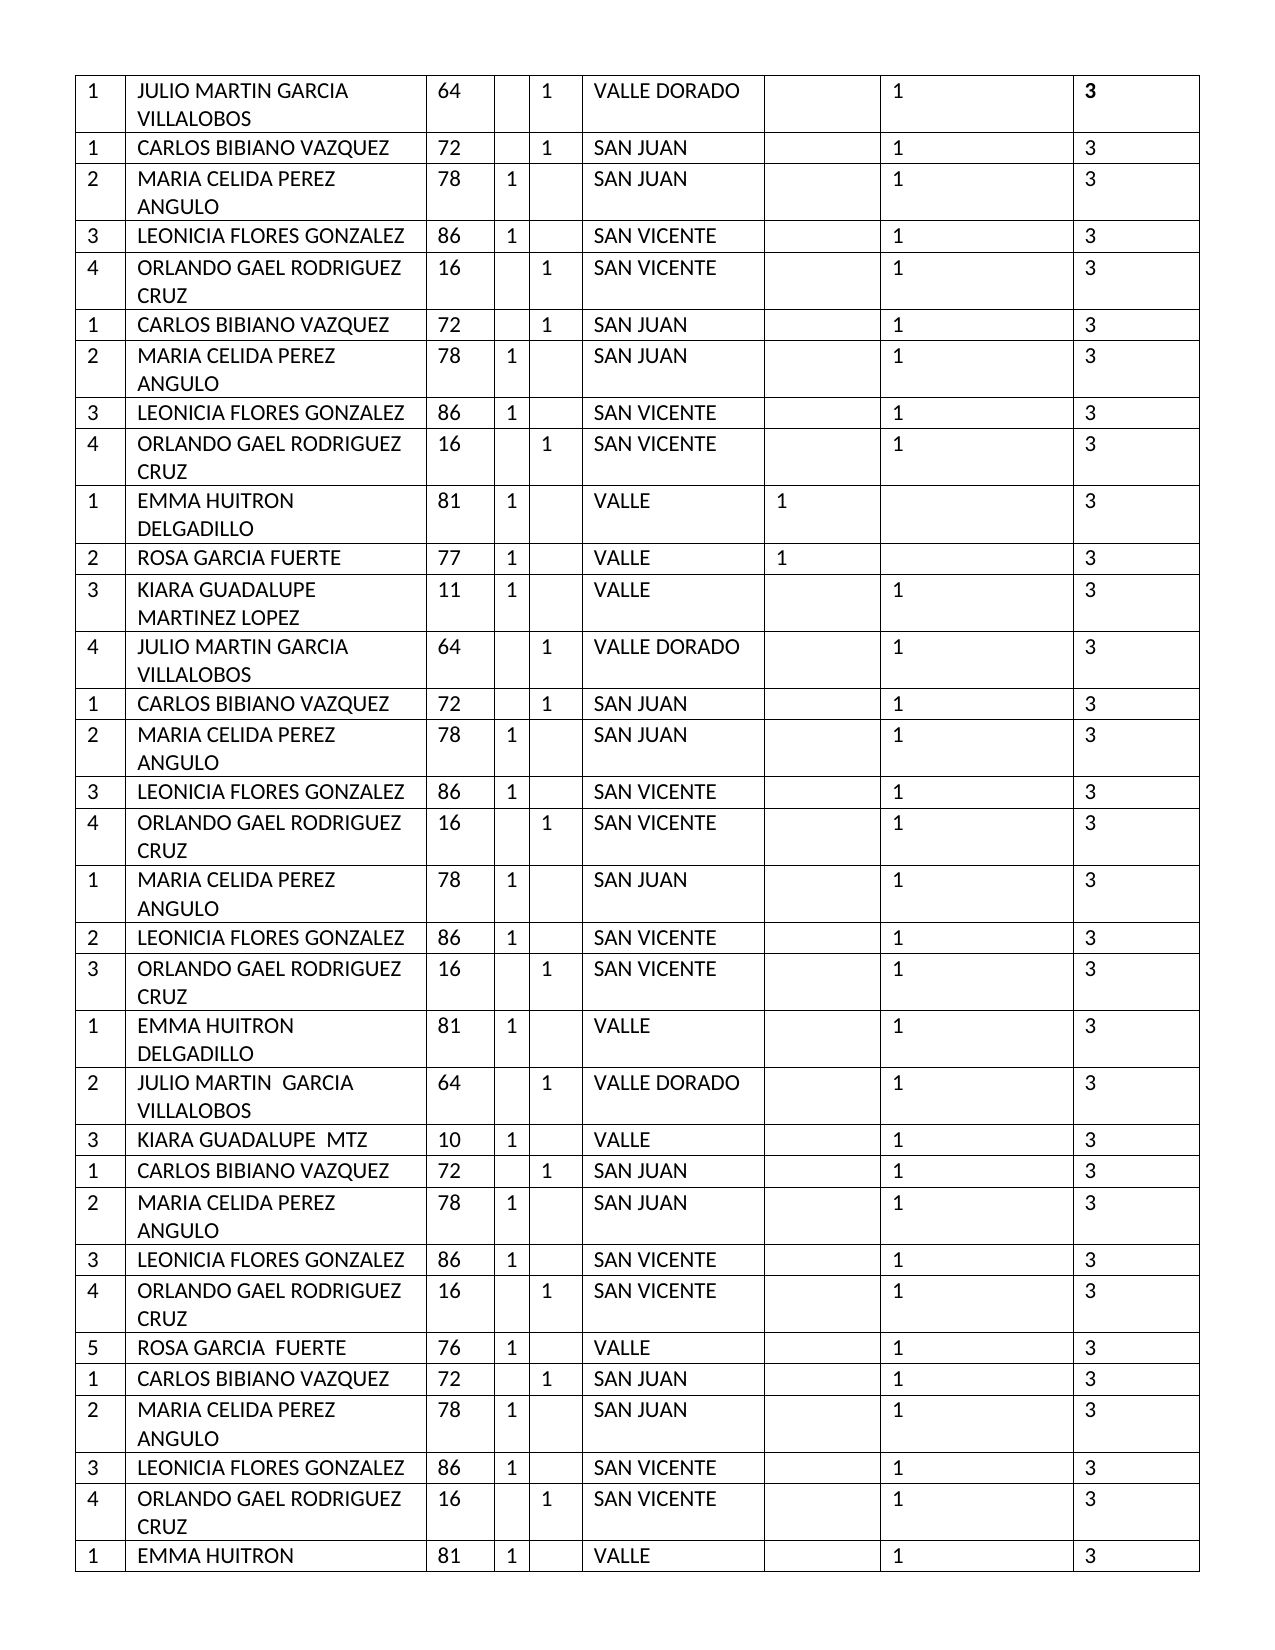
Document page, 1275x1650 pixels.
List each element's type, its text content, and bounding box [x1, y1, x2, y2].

table_cell 1 [881, 1453, 1073, 1483]
table_cell 1 [881, 1484, 1073, 1540]
table_cell [495, 1276, 529, 1332]
table_cell 64 [427, 632, 494, 688]
table_cell [765, 341, 880, 397]
table_cell SAN VICENTE [583, 923, 764, 953]
table_cell 76 [427, 1333, 494, 1363]
table_cell 3 [1074, 1011, 1199, 1067]
table_cell CARLOS BIBIANO VAZQUEZ [126, 689, 426, 719]
table_cell KIARA GUADALUPE MTZ [126, 1125, 426, 1155]
table_cell [765, 310, 880, 340]
table_cell 3 [1074, 954, 1199, 1010]
table_cell 1 [881, 1245, 1073, 1275]
table_cell [765, 1484, 880, 1540]
table_cell 10 [427, 1125, 494, 1155]
table_cell 3 [76, 1245, 125, 1275]
table_cell [530, 341, 582, 397]
table_cell 1 [530, 429, 582, 485]
table_cell 72 [427, 133, 494, 163]
table_cell [530, 777, 582, 807]
table_cell CARLOS BIBIANO VAZQUEZ [126, 133, 426, 163]
table_cell 78 [427, 866, 494, 922]
table_cell [530, 1245, 582, 1275]
table_cell 1 [76, 1541, 125, 1571]
table_cell [765, 923, 880, 953]
table_cell 1 [530, 1156, 582, 1187]
table_cell [765, 164, 880, 220]
table_cell [765, 720, 880, 776]
table_cell [881, 486, 1073, 542]
table_cell 1 [495, 777, 529, 807]
table_cell 1 [881, 310, 1073, 340]
table_cell 1 [881, 1068, 1073, 1124]
table_cell 64 [427, 76, 494, 132]
table_cell [765, 632, 880, 688]
table_cell 86 [427, 923, 494, 953]
table_cell VALLE [583, 1011, 764, 1067]
table_cell [765, 1453, 880, 1483]
table_cell 2 [76, 923, 125, 953]
table_cell [765, 1364, 880, 1394]
table_cell VALLE [583, 544, 764, 574]
table_cell 3 [1074, 133, 1199, 163]
table_cell 1 [495, 1453, 529, 1483]
table_cell KIARA GUADALUPE MARTINEZ LOPEZ [126, 575, 426, 631]
table_cell 2 [76, 1396, 125, 1452]
table_cell 1 [881, 429, 1073, 485]
table_cell 1 [530, 1276, 582, 1332]
table_cell 16 [427, 1484, 494, 1540]
table_cell 1 [881, 76, 1073, 132]
table_cell 1 [530, 76, 582, 132]
table_cell [530, 221, 582, 252]
table_cell 1 [881, 221, 1073, 252]
table_cell 16 [427, 253, 494, 309]
table_cell 3 [1074, 1484, 1199, 1540]
table_cell 1 [881, 133, 1073, 163]
table_cell 3 [1074, 720, 1199, 776]
table_cell 3 [1074, 164, 1199, 220]
table_cell CARLOS BIBIANO VAZQUEZ [126, 1364, 426, 1394]
table_cell VALLE DORADO [583, 76, 764, 132]
table_cell [765, 1396, 880, 1452]
table_cell EMMA HUITRON DELGADILLO [126, 1011, 426, 1067]
table_cell SAN JUAN [583, 133, 764, 163]
table_cell 1 [881, 1364, 1073, 1394]
table_cell 4 [76, 429, 125, 485]
table_cell [530, 1333, 582, 1363]
table_cell 1 [495, 486, 529, 542]
table_cell 1 [530, 1364, 582, 1394]
table_cell 3 [1074, 809, 1199, 864]
table_cell 3 [1074, 632, 1199, 688]
table_cell 4 [76, 253, 125, 309]
table_cell [765, 1068, 880, 1124]
table_cell 3 [76, 575, 125, 631]
table_cell [765, 398, 880, 428]
table_cell 86 [427, 398, 494, 428]
table_cell MARIA CELIDA PEREZ ANGULO [126, 866, 426, 922]
table_cell 1 [76, 1156, 125, 1187]
table_cell ORLANDO GAEL RODRIGUEZ CRUZ [126, 429, 426, 485]
table_cell 1 [881, 164, 1073, 220]
table_cell 1 [881, 575, 1073, 631]
table_cell [530, 1011, 582, 1067]
table_cell [530, 398, 582, 428]
table_cell 2 [76, 1068, 125, 1124]
table_cell [495, 253, 529, 309]
table_cell 1 [495, 1333, 529, 1363]
table_cell [530, 1188, 582, 1244]
table_cell 1 [881, 632, 1073, 688]
table_cell SAN JUAN [583, 866, 764, 922]
table_cell 1 [881, 1125, 1073, 1155]
table_cell 1 [76, 1364, 125, 1394]
table_cell 81 [427, 1011, 494, 1067]
table_cell 81 [427, 1541, 494, 1571]
table_cell 72 [427, 1156, 494, 1187]
table_cell SAN JUAN [583, 341, 764, 397]
table_cell [881, 544, 1073, 574]
table_cell [765, 133, 880, 163]
table_cell 1 [76, 76, 125, 132]
table_cell 72 [427, 310, 494, 340]
table_cell 1 [530, 954, 582, 1010]
table_cell 16 [427, 429, 494, 485]
table_cell 1 [495, 575, 529, 631]
table_cell 3 [76, 221, 125, 252]
table_cell 1 [881, 923, 1073, 953]
table_cell MARIA CELIDA PEREZ ANGULO [126, 1188, 426, 1244]
table_cell VALLE [583, 1333, 764, 1363]
table_cell 1 [881, 1333, 1073, 1363]
table_cell 72 [427, 689, 494, 719]
table_cell SAN VICENTE [583, 954, 764, 1010]
table_cell 3 [1074, 866, 1199, 922]
table_cell 77 [427, 544, 494, 574]
table_cell [765, 1188, 880, 1244]
table_cell SAN JUAN [583, 1396, 764, 1452]
table_cell 1 [530, 1068, 582, 1124]
table_cell 1 [765, 486, 880, 542]
table_cell 3 [1074, 689, 1199, 719]
table_cell [765, 809, 880, 864]
table_cell 86 [427, 1453, 494, 1483]
table_cell 3 [1074, 923, 1199, 953]
table_cell 81 [427, 486, 494, 542]
table_cell VALLE [583, 1541, 764, 1571]
table_cell 3 [1074, 1541, 1199, 1571]
table_cell 3 [76, 954, 125, 1010]
table_cell SAN JUAN [583, 1156, 764, 1187]
table_cell SAN VICENTE [583, 777, 764, 807]
table_cell 1 [495, 164, 529, 220]
table_cell VALLE DORADO [583, 632, 764, 688]
table_cell 78 [427, 164, 494, 220]
table_cell MARIA CELIDA PEREZ ANGULO [126, 720, 426, 776]
table_cell [530, 486, 582, 542]
table_cell [765, 689, 880, 719]
table_cell 1 [530, 253, 582, 309]
table_cell 64 [427, 1068, 494, 1124]
table_cell [765, 1245, 880, 1275]
table_cell 86 [427, 777, 494, 807]
table_cell 3 [1074, 777, 1199, 807]
table_cell ORLANDO GAEL RODRIGUEZ CRUZ [126, 253, 426, 309]
table_cell JULIO MARTIN GARCIA VILLALOBOS [126, 76, 426, 132]
table_cell [530, 866, 582, 922]
table_cell 3 [1074, 1364, 1199, 1394]
table_cell 3 [1074, 429, 1199, 485]
table_cell MARIA CELIDA PEREZ ANGULO [126, 1396, 426, 1452]
table_cell [765, 866, 880, 922]
table_cell 3 [1074, 398, 1199, 428]
table_cell 5 [76, 1333, 125, 1363]
table_cell 4 [76, 632, 125, 688]
table_cell 1 [881, 1011, 1073, 1067]
table_cell 16 [427, 1276, 494, 1332]
table_cell 3 [1074, 544, 1199, 574]
table_cell 3 [1074, 575, 1199, 631]
table_cell 86 [427, 1245, 494, 1275]
table_cell 3 [1074, 1453, 1199, 1483]
table_cell 3 [1074, 341, 1199, 397]
table_cell MARIA CELIDA PEREZ ANGULO [126, 341, 426, 397]
table_cell ROSA GARCIA FUERTE [126, 544, 426, 574]
table_cell 3 [76, 1125, 125, 1155]
table_cell SAN VICENTE [583, 429, 764, 485]
table_cell 1 [881, 689, 1073, 719]
table_cell 1 [495, 398, 529, 428]
table_cell [765, 76, 880, 132]
table_cell 78 [427, 341, 494, 397]
table_cell 3 [1074, 221, 1199, 252]
table_cell 3 [1074, 310, 1199, 340]
table_cell [495, 429, 529, 485]
table_cell 3 [76, 398, 125, 428]
table_cell SAN VICENTE [583, 1245, 764, 1275]
table_cell 78 [427, 1396, 494, 1452]
table_cell 1 [530, 133, 582, 163]
table_cell SAN JUAN [583, 164, 764, 220]
table_cell 16 [427, 809, 494, 864]
table_cell 1 [495, 720, 529, 776]
table_cell VALLE DORADO [583, 1068, 764, 1124]
table_cell ORLANDO GAEL RODRIGUEZ CRUZ [126, 954, 426, 1010]
table_cell [530, 544, 582, 574]
table_cell [765, 1156, 880, 1187]
table_cell SAN JUAN [583, 689, 764, 719]
table_cell 1 [881, 954, 1073, 1010]
table_cell 1 [881, 866, 1073, 922]
table_cell [495, 1068, 529, 1124]
table_cell [495, 632, 529, 688]
table_cell 1 [881, 720, 1073, 776]
table_cell 4 [76, 809, 125, 864]
table_cell SAN VICENTE [583, 809, 764, 864]
table_cell 1 [765, 544, 880, 574]
table_cell 1 [76, 310, 125, 340]
table_cell 3 [1074, 76, 1199, 132]
table_cell 2 [76, 1188, 125, 1244]
table_cell ORLANDO GAEL RODRIGUEZ CRUZ [126, 809, 426, 864]
table_cell 1 [495, 923, 529, 953]
table_cell 1 [881, 341, 1073, 397]
table_cell 3 [1074, 1125, 1199, 1155]
table_cell [530, 1125, 582, 1155]
table_cell 1 [76, 866, 125, 922]
table_cell ORLANDO GAEL RODRIGUEZ CRUZ [126, 1484, 426, 1540]
table_cell [495, 1484, 529, 1540]
table_cell SAN VICENTE [583, 253, 764, 309]
table_cell 3 [76, 1453, 125, 1483]
table_cell 1 [495, 221, 529, 252]
table_cell 2 [76, 544, 125, 574]
table_cell 1 [76, 133, 125, 163]
table_cell 86 [427, 221, 494, 252]
table_cell ORLANDO GAEL RODRIGUEZ CRUZ [126, 1276, 426, 1332]
table_cell 78 [427, 720, 494, 776]
table_cell [765, 1276, 880, 1332]
table_cell 1 [881, 1156, 1073, 1187]
table_cell 1 [881, 777, 1073, 807]
table_cell LEONICIA FLORES GONZALEZ [126, 777, 426, 807]
table_cell 1 [495, 1188, 529, 1244]
table_cell [765, 429, 880, 485]
table_cell MARIA CELIDA PEREZ ANGULO [126, 164, 426, 220]
table_cell [765, 954, 880, 1010]
table_cell 1 [530, 1484, 582, 1540]
table_cell 4 [76, 1276, 125, 1332]
table_cell EMMA HUITRON DELGADILLO [126, 486, 426, 542]
table_cell 3 [1074, 1156, 1199, 1187]
table_cell 3 [1074, 1396, 1199, 1452]
table_cell 2 [76, 164, 125, 220]
table_cell 78 [427, 1188, 494, 1244]
table_cell LEONICIA FLORES GONZALEZ [126, 1245, 426, 1275]
table_cell [765, 221, 880, 252]
table_cell 3 [76, 777, 125, 807]
table_cell [495, 310, 529, 340]
table_cell [765, 1541, 880, 1571]
table_cell CARLOS BIBIANO VAZQUEZ [126, 1156, 426, 1187]
table_cell SAN VICENTE [583, 1453, 764, 1483]
table_cell 3 [1074, 1276, 1199, 1332]
table_cell [530, 720, 582, 776]
table_cell 3 [1074, 1333, 1199, 1363]
table_cell [530, 923, 582, 953]
table_cell 1 [881, 809, 1073, 864]
table_cell [495, 133, 529, 163]
table_cell 2 [76, 720, 125, 776]
table_cell 1 [881, 1396, 1073, 1452]
table_cell [765, 1011, 880, 1067]
table_cell [765, 1333, 880, 1363]
table_cell [765, 253, 880, 309]
table_cell 11 [427, 575, 494, 631]
table_cell [495, 1364, 529, 1394]
table_cell 1 [881, 1541, 1073, 1571]
table_cell 16 [427, 954, 494, 1010]
table_cell ROSA GARCIA FUERTE [126, 1333, 426, 1363]
table_cell 3 [1074, 1188, 1199, 1244]
table_cell SAN JUAN [583, 1364, 764, 1394]
table_cell [530, 1396, 582, 1452]
table_cell 1 [76, 1011, 125, 1067]
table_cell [126, 1541, 426, 1571]
table_cell [530, 1541, 582, 1571]
table_cell 1 [530, 632, 582, 688]
table_cell [765, 1125, 880, 1155]
table_cell 1 [530, 809, 582, 864]
table_cell 1 [881, 253, 1073, 309]
table_cell CARLOS BIBIANO VAZQUEZ [126, 310, 426, 340]
table_cell [495, 1156, 529, 1187]
table_cell [765, 777, 880, 807]
table_cell 1 [76, 689, 125, 719]
table_cell [495, 689, 529, 719]
table_cell LEONICIA FLORES GONZALEZ [126, 221, 426, 252]
table_cell 1 [881, 1188, 1073, 1244]
table_cell LEONICIA FLORES GONZALEZ [126, 1453, 426, 1483]
table_cell [765, 575, 880, 631]
table_cell JULIO MARTIN GARCIA VILLALOBOS [126, 632, 426, 688]
table_cell 1 [881, 398, 1073, 428]
table_cell LEONICIA FLORES GONZALEZ [126, 398, 426, 428]
table_cell LEONICIA FLORES GONZALEZ [126, 923, 426, 953]
table_cell SAN JUAN [583, 1188, 764, 1244]
table_cell [530, 1453, 582, 1483]
table_cell 1 [495, 866, 529, 922]
table_cell 3 [1074, 253, 1199, 309]
table_cell 3 [1074, 1245, 1199, 1275]
table_cell VALLE [583, 1125, 764, 1155]
table_cell [530, 164, 582, 220]
table_cell 1 [495, 1541, 529, 1571]
table_cell 1 [495, 1125, 529, 1155]
table_cell SAN VICENTE [583, 221, 764, 252]
table_cell 1 [76, 486, 125, 542]
table_cell 72 [427, 1364, 494, 1394]
table_cell 3 [1074, 486, 1199, 542]
table_cell 1 [495, 341, 529, 397]
table_cell [495, 954, 529, 1010]
table_cell SAN VICENTE [583, 1276, 764, 1332]
table_cell VALLE [583, 486, 764, 542]
table_cell 1 [530, 689, 582, 719]
table_cell 1 [495, 544, 529, 574]
table_cell SAN VICENTE [583, 1484, 764, 1540]
table_cell SAN JUAN [583, 310, 764, 340]
table_cell [495, 809, 529, 864]
table_cell [530, 575, 582, 631]
table_cell 4 [76, 1484, 125, 1540]
table_cell 1 [495, 1011, 529, 1067]
table_cell SAN JUAN [583, 720, 764, 776]
table_cell VALLE [583, 575, 764, 631]
table_cell 2 [76, 341, 125, 397]
table_cell SAN VICENTE [583, 398, 764, 428]
table_cell 1 [495, 1245, 529, 1275]
table_cell JULIO MARTIN GARCIA VILLALOBOS [126, 1068, 426, 1124]
table_cell 1 [530, 310, 582, 340]
table_cell [495, 76, 529, 132]
table_cell 3 [1074, 1068, 1199, 1124]
table_cell 1 [495, 1396, 529, 1452]
table_cell 1 [881, 1276, 1073, 1332]
